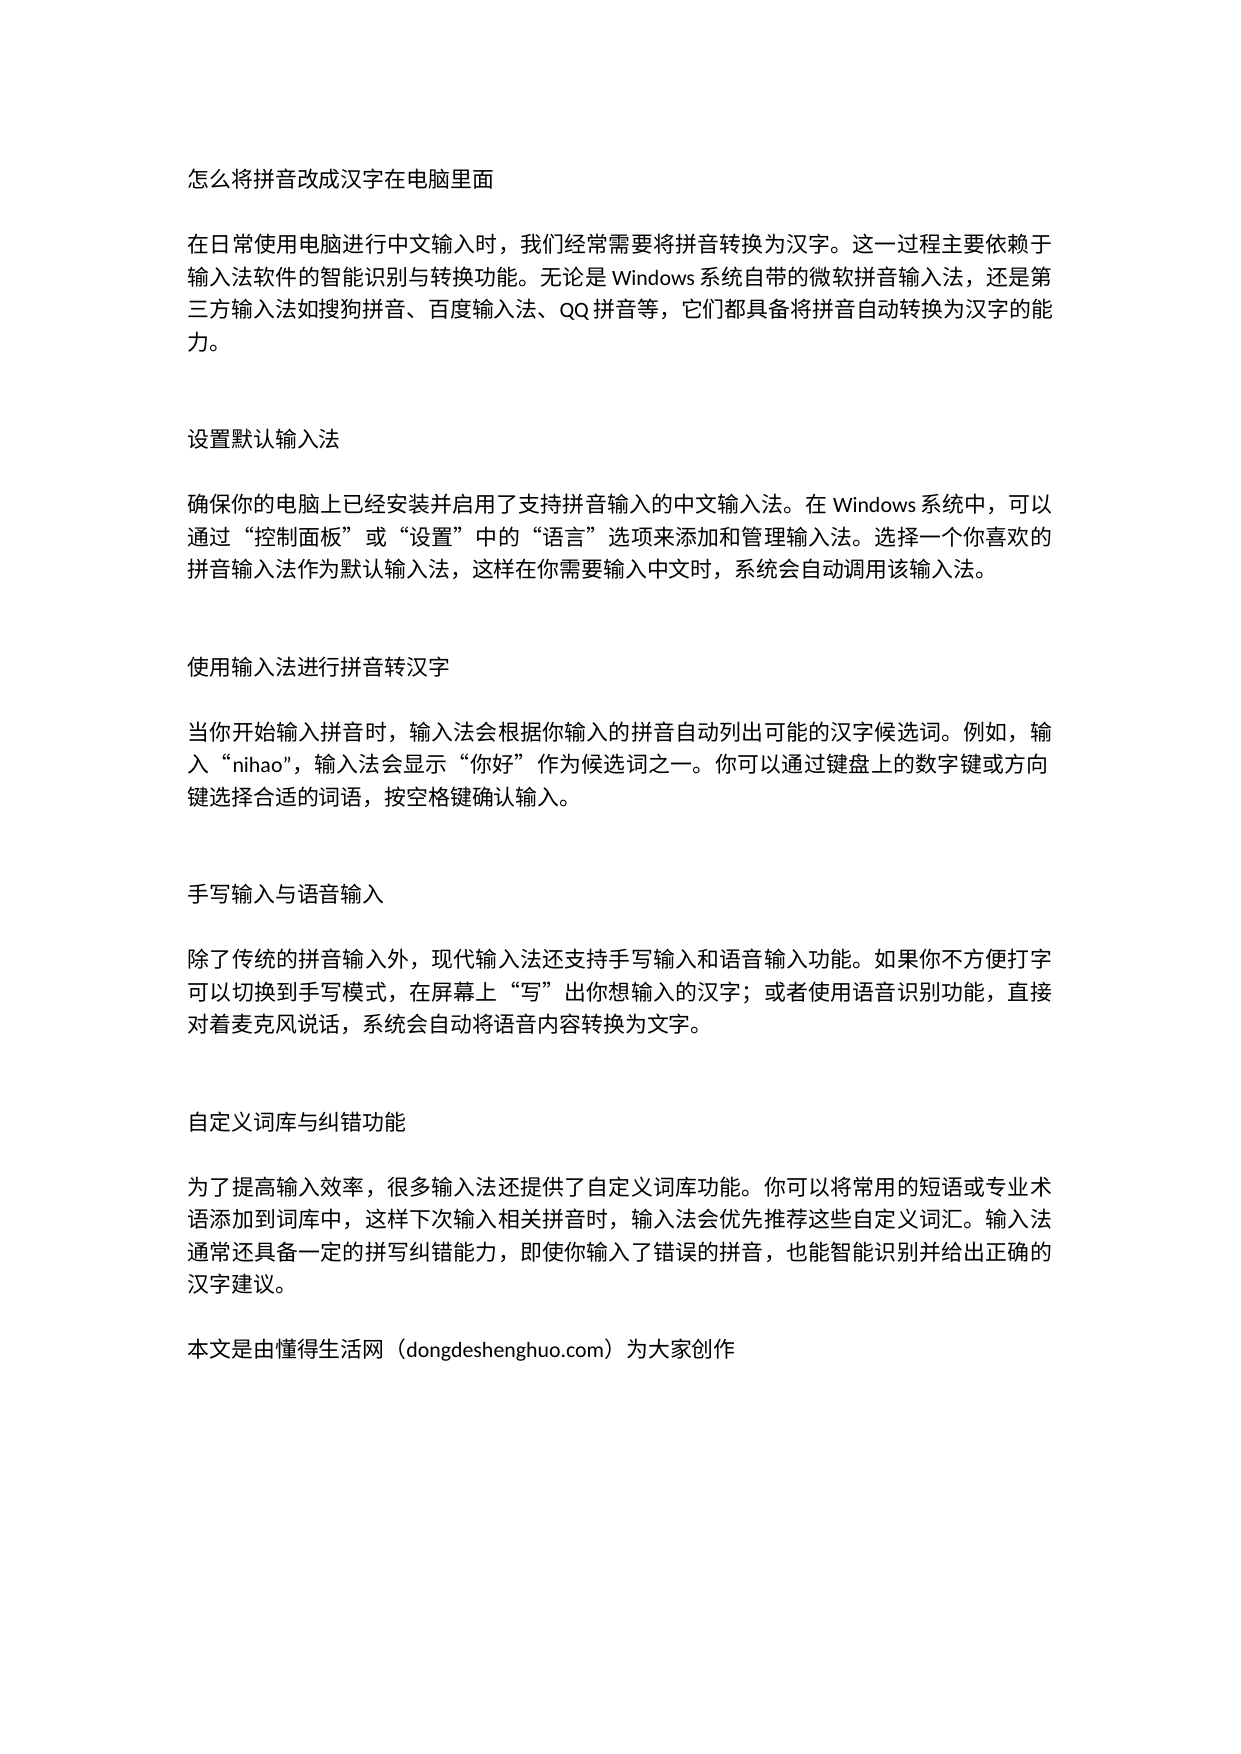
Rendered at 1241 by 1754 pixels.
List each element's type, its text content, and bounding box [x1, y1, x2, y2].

text 使用输入法进行拼音转汉字 [187, 649, 1053, 682]
text 确保你的电脑上已经安装并启用了支持拼音输入的中文输入法。在Windows系统中，可以通过“控制面板”或“设置”中的“语言”选项来添加和管理输入法。选择一个你喜欢的拼音输入法作为默认输入法，这样在你需要输入中文时，系统会自动调用该输入法。 [187, 487, 1053, 584]
text 本文是由懂得生活网（dongdeshenghuo.com）为大家创作 [187, 1332, 1053, 1364]
text 除了传统的拼音输入外，现代输入法还支持手写输入和语音输入功能。如果你不方便打字，可以切换到手写模式，在屏幕上“写”出你想输入的汉字；或者使用语音识别功能，直接对着麦克风说话，系统会自动将语音内容转换为文字。 [187, 942, 1053, 1039]
text 当你开始输入拼音时，输入法会根据你输入的拼音自动列出可能的汉字候选词。例如，输入“nihao”，输入法会显示“你好”作为候选词之一。你可以通过键盘上的数字键或方向键选择合适的词语，按空格键确认输入。 [187, 714, 1053, 812]
text 自定义词库与纠错功能 [187, 1104, 1053, 1137]
text 怎么将拼音改成汉字在电脑里面 [187, 162, 1053, 194]
text 在日常使用电脑进行中文输入时，我们经常需要将拼音转换为汉字。这一过程主要依赖于输入法软件的智能识别与转换功能。无论是Windows系统自带的微软拼音输入法，还是第三方输入法如搜狗拼音、百度输入法、QQ拼音等，它们都具备将拼音自动转换为汉字的能力。 [187, 227, 1053, 357]
text 为了提高输入效率，很多输入法还提供了自定义词库功能。你可以将常用的短语或专业术语添加到词库中，这样下次输入相关拼音时，输入法会优先推荐这些自定义词汇。输入法通常还具备一定的拼写纠错能力，即使你输入了错误的拼音，也能智能识别并给出正确的汉字建议。 [187, 1169, 1053, 1299]
text 手写输入与语音输入 [187, 877, 1053, 909]
text 设置默认输入法 [187, 422, 1053, 454]
